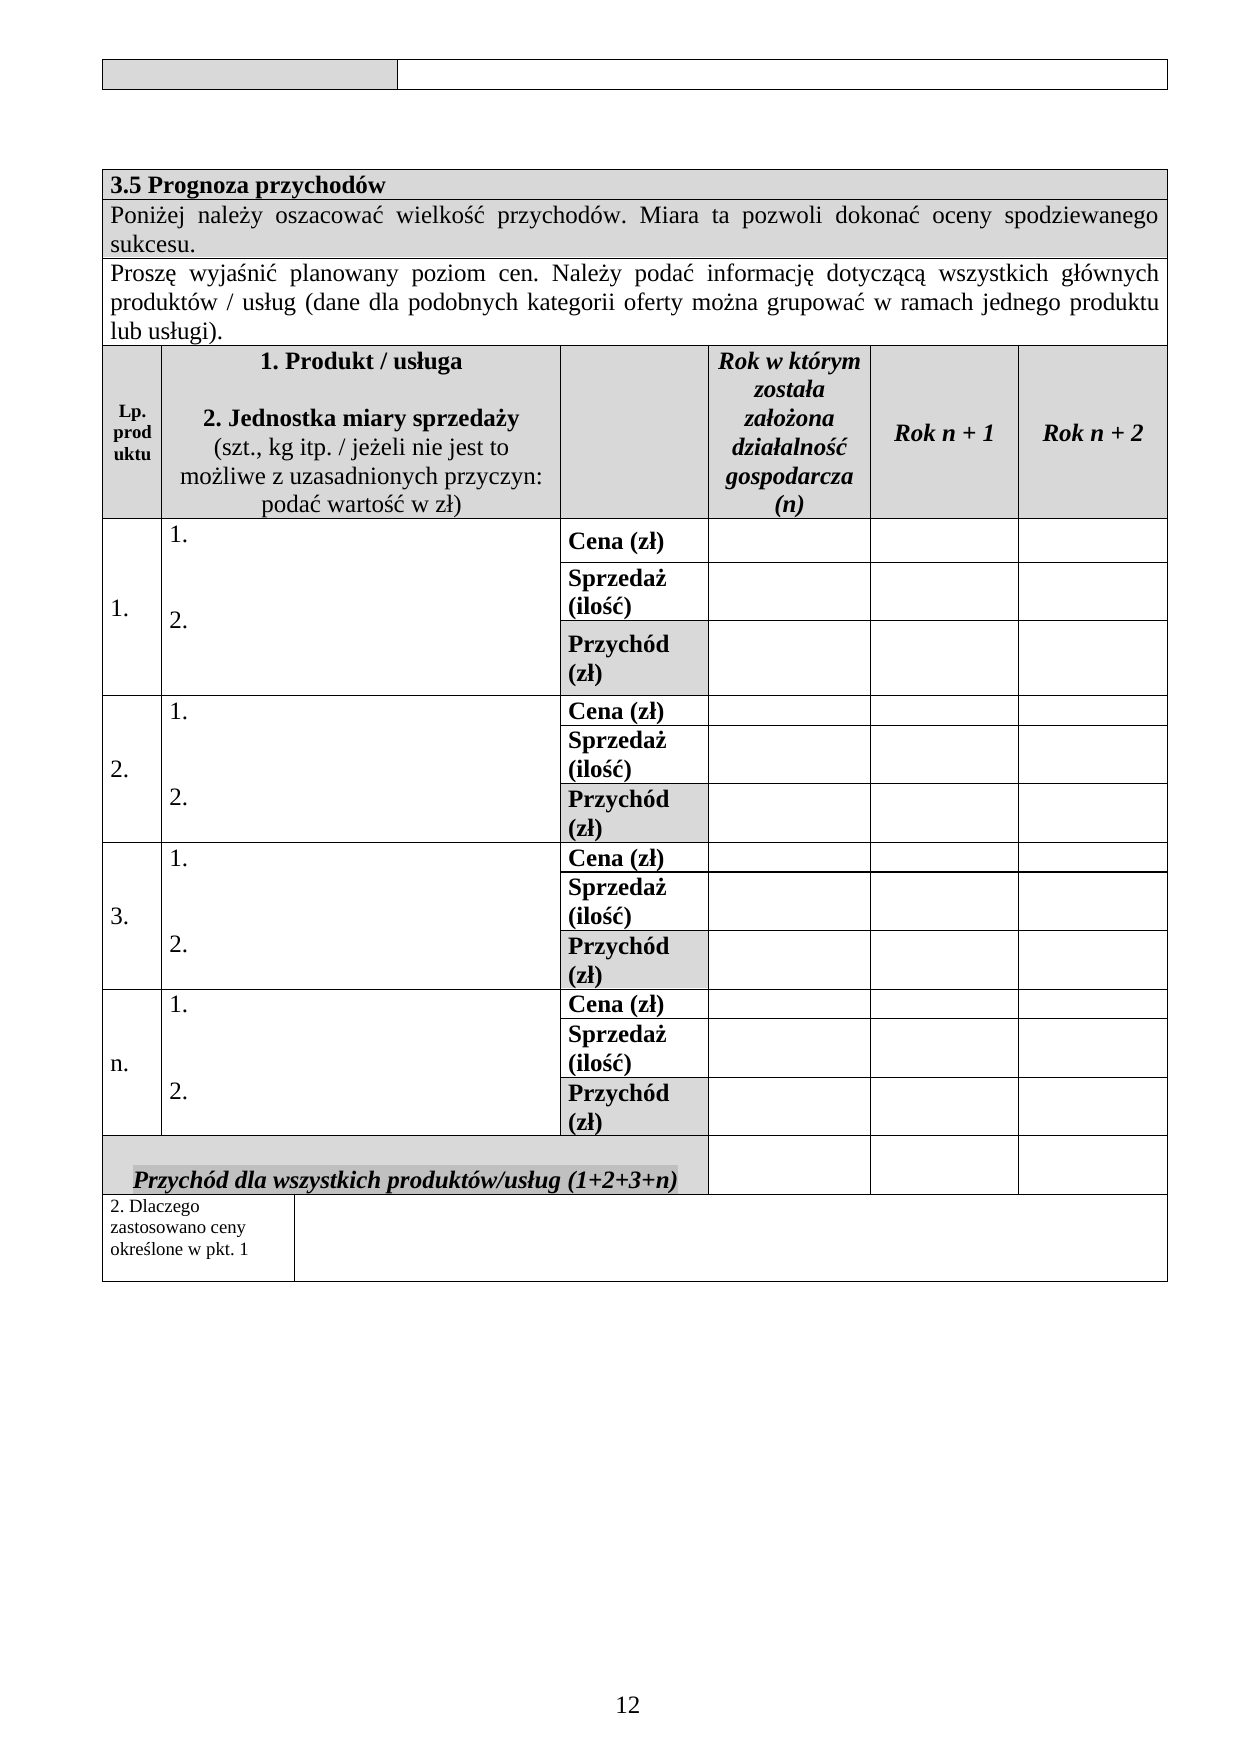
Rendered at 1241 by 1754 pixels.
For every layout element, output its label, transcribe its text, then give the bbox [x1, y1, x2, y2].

table_cell Rok w którym została założona działalność gospodarcza (n) [709, 346, 870, 518]
table_cell [709, 621, 870, 695]
table_cell [871, 1136, 1018, 1194]
table_cell 1. 2. [162, 519, 560, 695]
table_cell 1. 2. [162, 990, 560, 1135]
table_cell 2. Dlaczego zastosowano ceny określone w pkt. 1 [103, 1195, 294, 1281]
table_cell [709, 726, 870, 783]
table_cell [871, 563, 1018, 620]
table_header 3.5 Prognoza przychodów [103, 170, 1167, 199]
table_cell [1019, 990, 1167, 1018]
table_cell [1019, 519, 1167, 562]
table_cell [1019, 726, 1167, 783]
table_cell Sprzedaż (ilość) [561, 1019, 708, 1077]
table_cell [709, 696, 870, 724]
table_cell [871, 990, 1018, 1018]
table_cell Sprzedaż (ilość) [561, 726, 708, 783]
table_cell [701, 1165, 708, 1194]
table_cell [871, 843, 1018, 871]
table_cell Przychód (zł) [561, 621, 708, 695]
table_cell [709, 990, 870, 1018]
table_cell [871, 696, 1018, 724]
table_cell [709, 1019, 870, 1077]
table_cell [1019, 843, 1167, 871]
table_cell [871, 621, 1018, 695]
table_cell n. [103, 990, 161, 1135]
table_cell Przychód (zł) [561, 784, 708, 842]
table_cell Cena (zł) [561, 990, 708, 1018]
table_cell Rok n + 2 [1019, 346, 1167, 518]
table_cell [1019, 784, 1167, 842]
table_cell 1. [103, 519, 161, 695]
table_cell Lp. produktu [103, 346, 161, 518]
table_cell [103, 60, 397, 89]
table_cell Poniżej należy oszacować wielkość przychodów. Miara ta pozwoli dokonać oceny spodziewanego sukcesu. [103, 200, 1167, 257]
table_cell [871, 784, 1018, 842]
table_cell 2. [103, 696, 161, 842]
table_cell Przychód (zł) [561, 1078, 708, 1135]
table_cell [871, 1019, 1018, 1077]
table_cell 1. 2. [162, 843, 560, 988]
table_cell [398, 60, 1167, 89]
table_cell [871, 873, 1018, 930]
table_cell [1019, 873, 1167, 930]
table_cell Rok n + 1 [871, 346, 1018, 518]
table_cell [871, 931, 1018, 988]
table_cell Sprzedaż (ilość) [561, 563, 708, 620]
table_cell [709, 1136, 870, 1194]
table_cell [709, 563, 870, 620]
table_cell 1. Produkt / usługa 2. Jednostka miary sprzedaży (szt., kg itp. / jeżeli nie jest to możliwe z uzasadnionych przyczyn: podać wartość w zł) [162, 346, 560, 518]
table_cell [709, 931, 870, 988]
table_cell [1019, 1136, 1167, 1194]
table_cell [1019, 563, 1167, 620]
table_cell [709, 873, 870, 930]
table_cell Cena (zł) [561, 843, 708, 871]
table_cell Przychód (zł) [561, 931, 708, 988]
table_cell [871, 726, 1018, 783]
table_cell [709, 519, 870, 562]
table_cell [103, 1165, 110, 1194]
table_cell [871, 519, 1018, 562]
table_cell Proszę wyjaśnić planowany poziom cen. Należy podać informację dotyczącą wszystkich głównych produktów / usług (dane dla podobnych kategorii oferty można grupować w ramach jednego produktu lub usługi). [103, 259, 1167, 345]
table_cell Cena (zł) [561, 519, 708, 562]
table_cell 1. 2. [162, 696, 560, 842]
table_cell [709, 843, 870, 871]
table_cell [561, 346, 708, 518]
table_cell Sprzedaż (ilość) [561, 873, 708, 930]
table_cell [871, 1078, 1018, 1135]
table_cell Cena (zł) [561, 696, 708, 724]
table_cell [709, 1078, 870, 1135]
table_cell 3. [103, 843, 161, 988]
table_cell [295, 1195, 1167, 1281]
table_cell [1019, 621, 1167, 695]
table_cell [1019, 931, 1167, 988]
table_cell [1019, 1019, 1167, 1077]
table_cell [1019, 1078, 1167, 1135]
table_cell [1019, 696, 1167, 724]
table_cell [709, 784, 870, 842]
